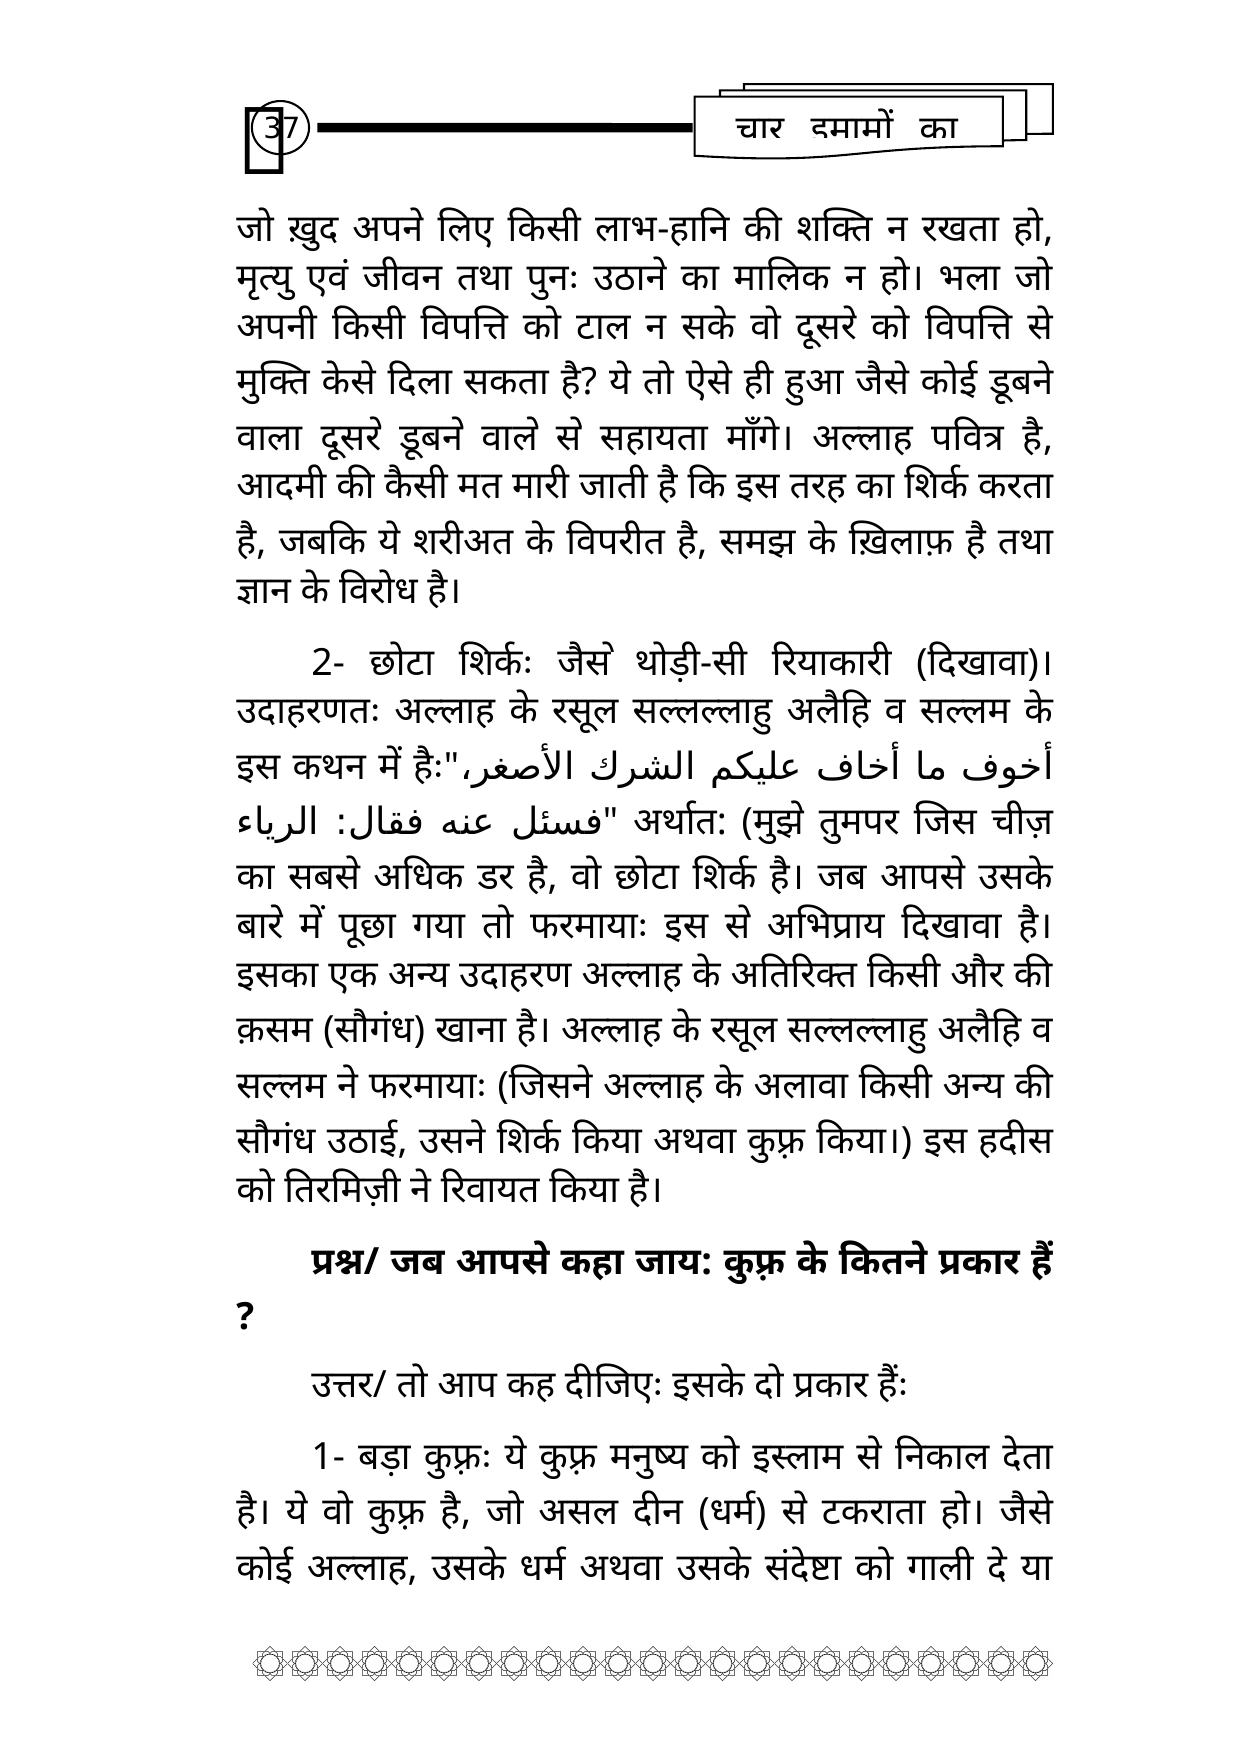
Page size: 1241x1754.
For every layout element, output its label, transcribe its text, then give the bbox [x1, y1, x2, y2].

picture [252, 1646, 1053, 1681]
subtitle प्रश्न/ जब आपसे कहा जाय: कुफ़्र के कितने प्रकार हैं ? [236, 1234, 1053, 1341]
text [236, 202, 1053, 618]
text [236, 1429, 1053, 1595]
text 2- छोटा शिर्कः जैसे थोड़ी-सी रियाकारी (दिखावा)। उदाहरणतः अल्लाह के रसूल सल्लल्लाहु अलैहि व सल्लम के इस कथन में हैः"أخوف ما أخاف عليكم الشرك الأصغر، فسئل عنه فقال: الرياء" अर्थात: (मुझे तुमपर जिस चीज़ का सबसे अधिक डर है, वो छोटा शिर्क है। जब आपसे उसके बारे में पूछा गया तो फरमायाः इस से अभिप्राय दिखावा है। इसका एक अन्य उदाहरण अल्लाह के अतिरिक्त किसी और की क़सम (सौगंध) खाना है। अल्लाह के रसूल सल्लल्लाहु अलैहि व सल्लम ने फरमायाः (जिसने अल्लाह के अलावा किसी अन्य की सौगंध उठाई, उसने शिर्क किया अथवा कुफ़्र किया।) इस हदीस को तिरमिज़ी ने रिवायत किया है। [236, 635, 1053, 1217]
text उत्तर/ तो आप कह दीजिएः इसके दो प्रकार हैंः [236, 1357, 1053, 1412]
